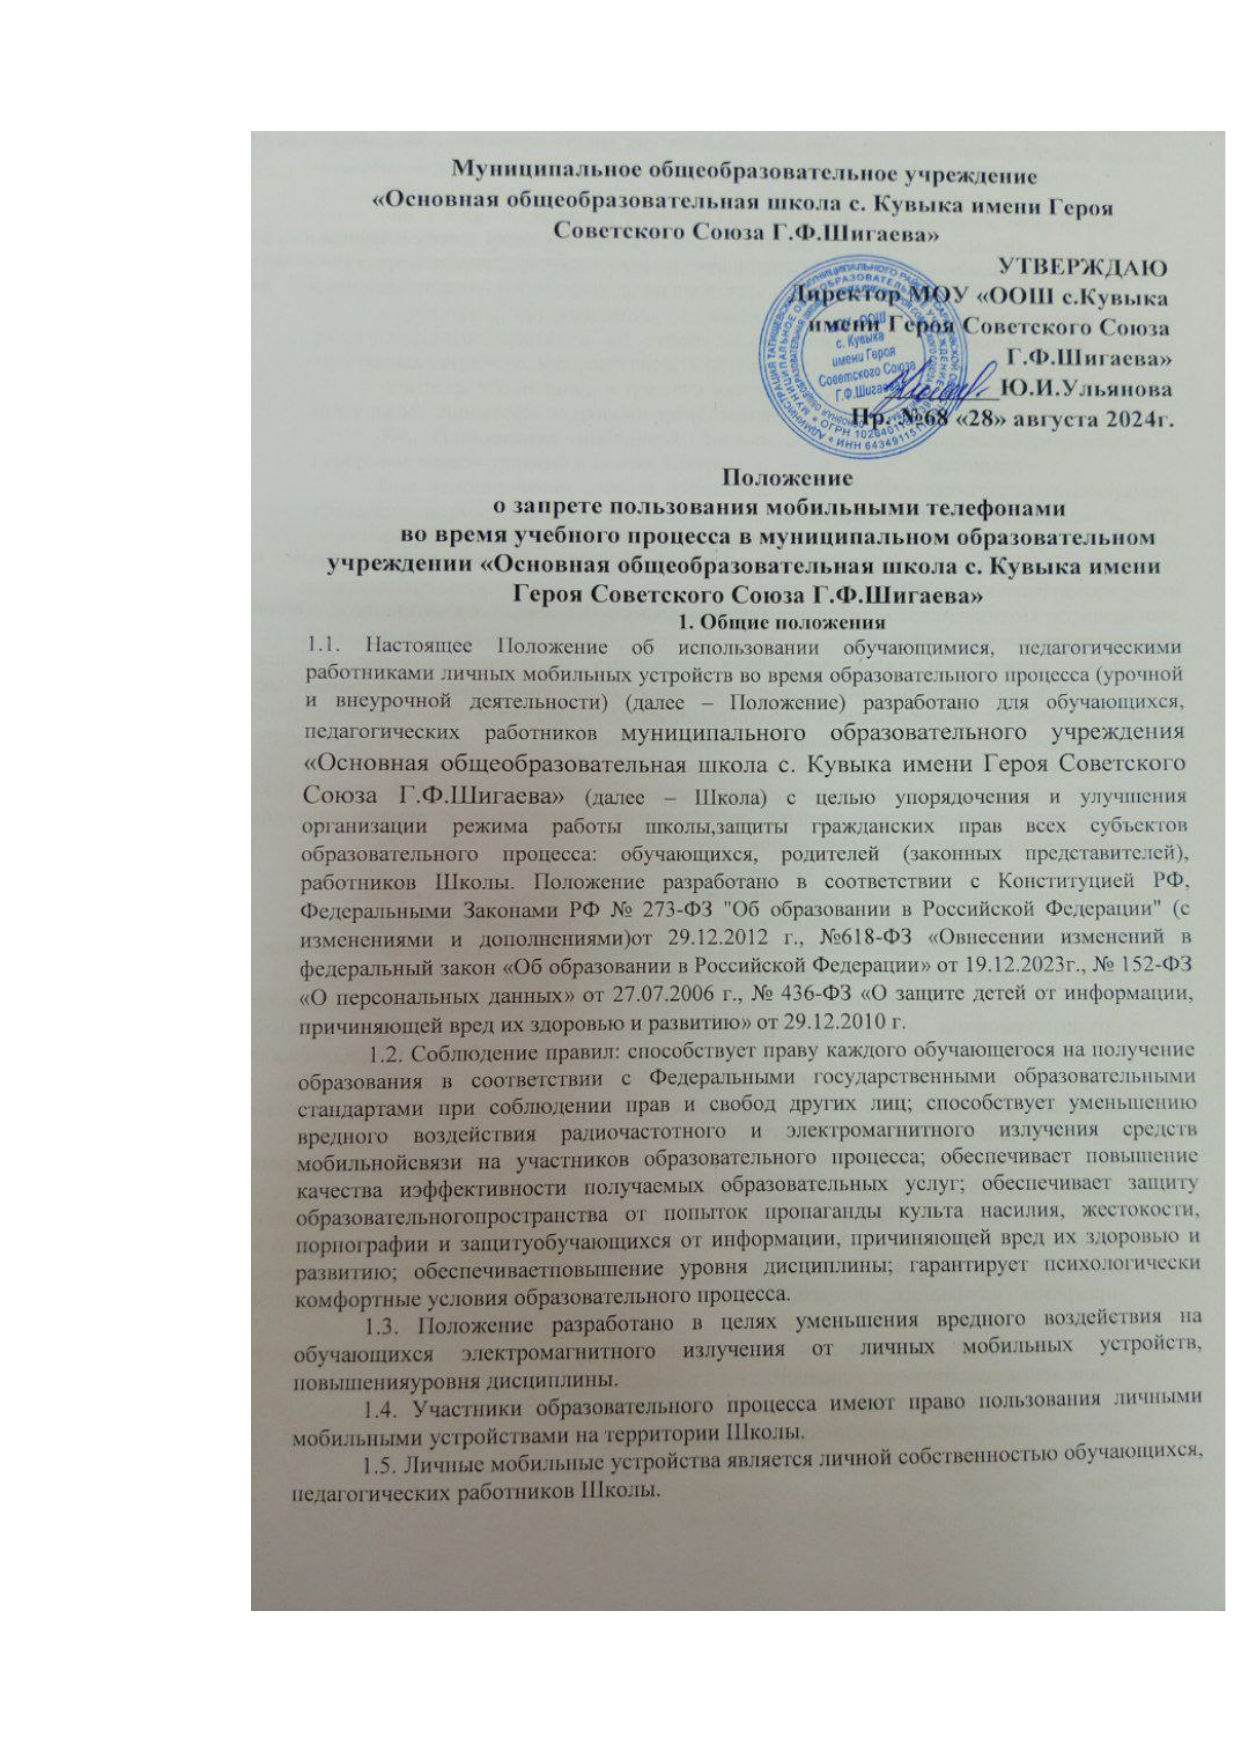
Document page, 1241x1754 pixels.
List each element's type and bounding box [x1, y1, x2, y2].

picture [251, 131, 1226, 1611]
